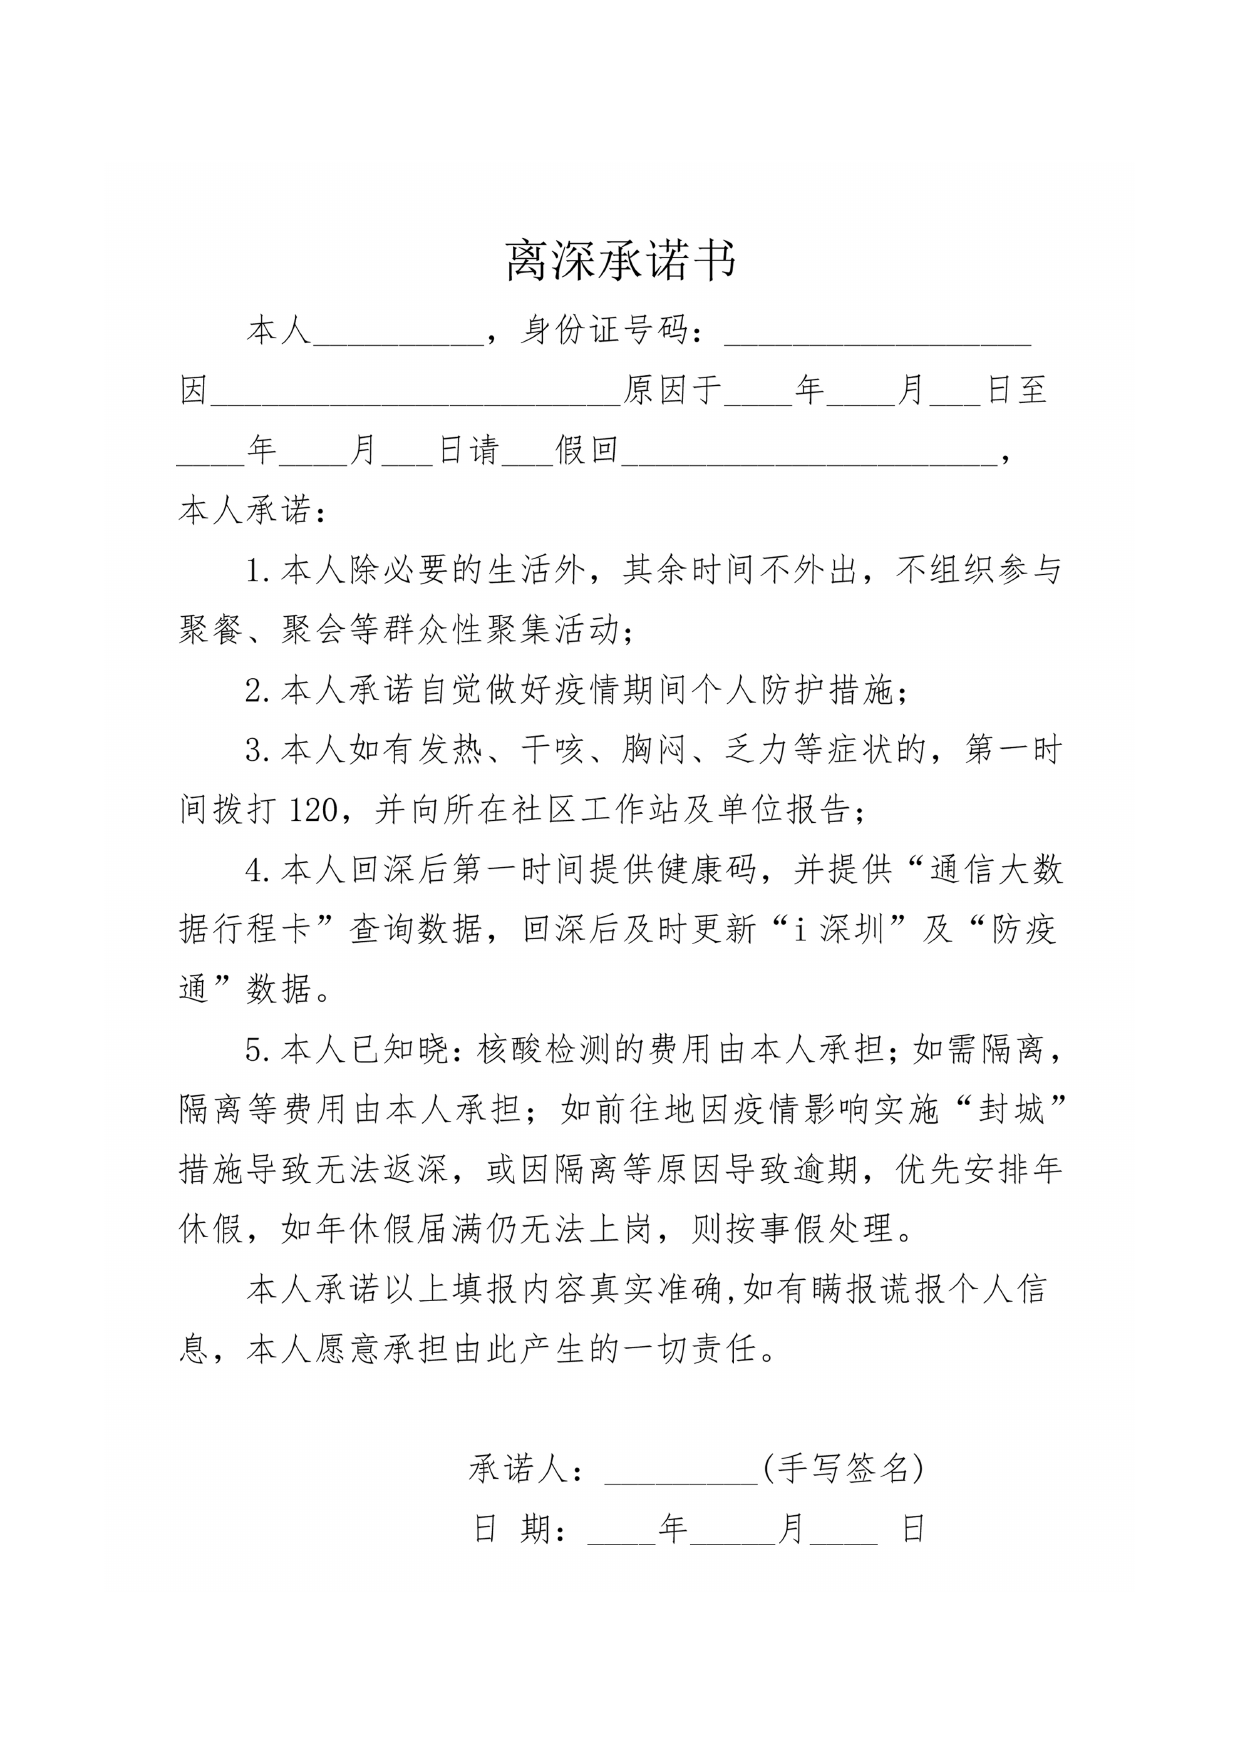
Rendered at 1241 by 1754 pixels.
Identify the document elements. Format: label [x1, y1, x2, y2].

picture [104, 162, 1136, 1592]
